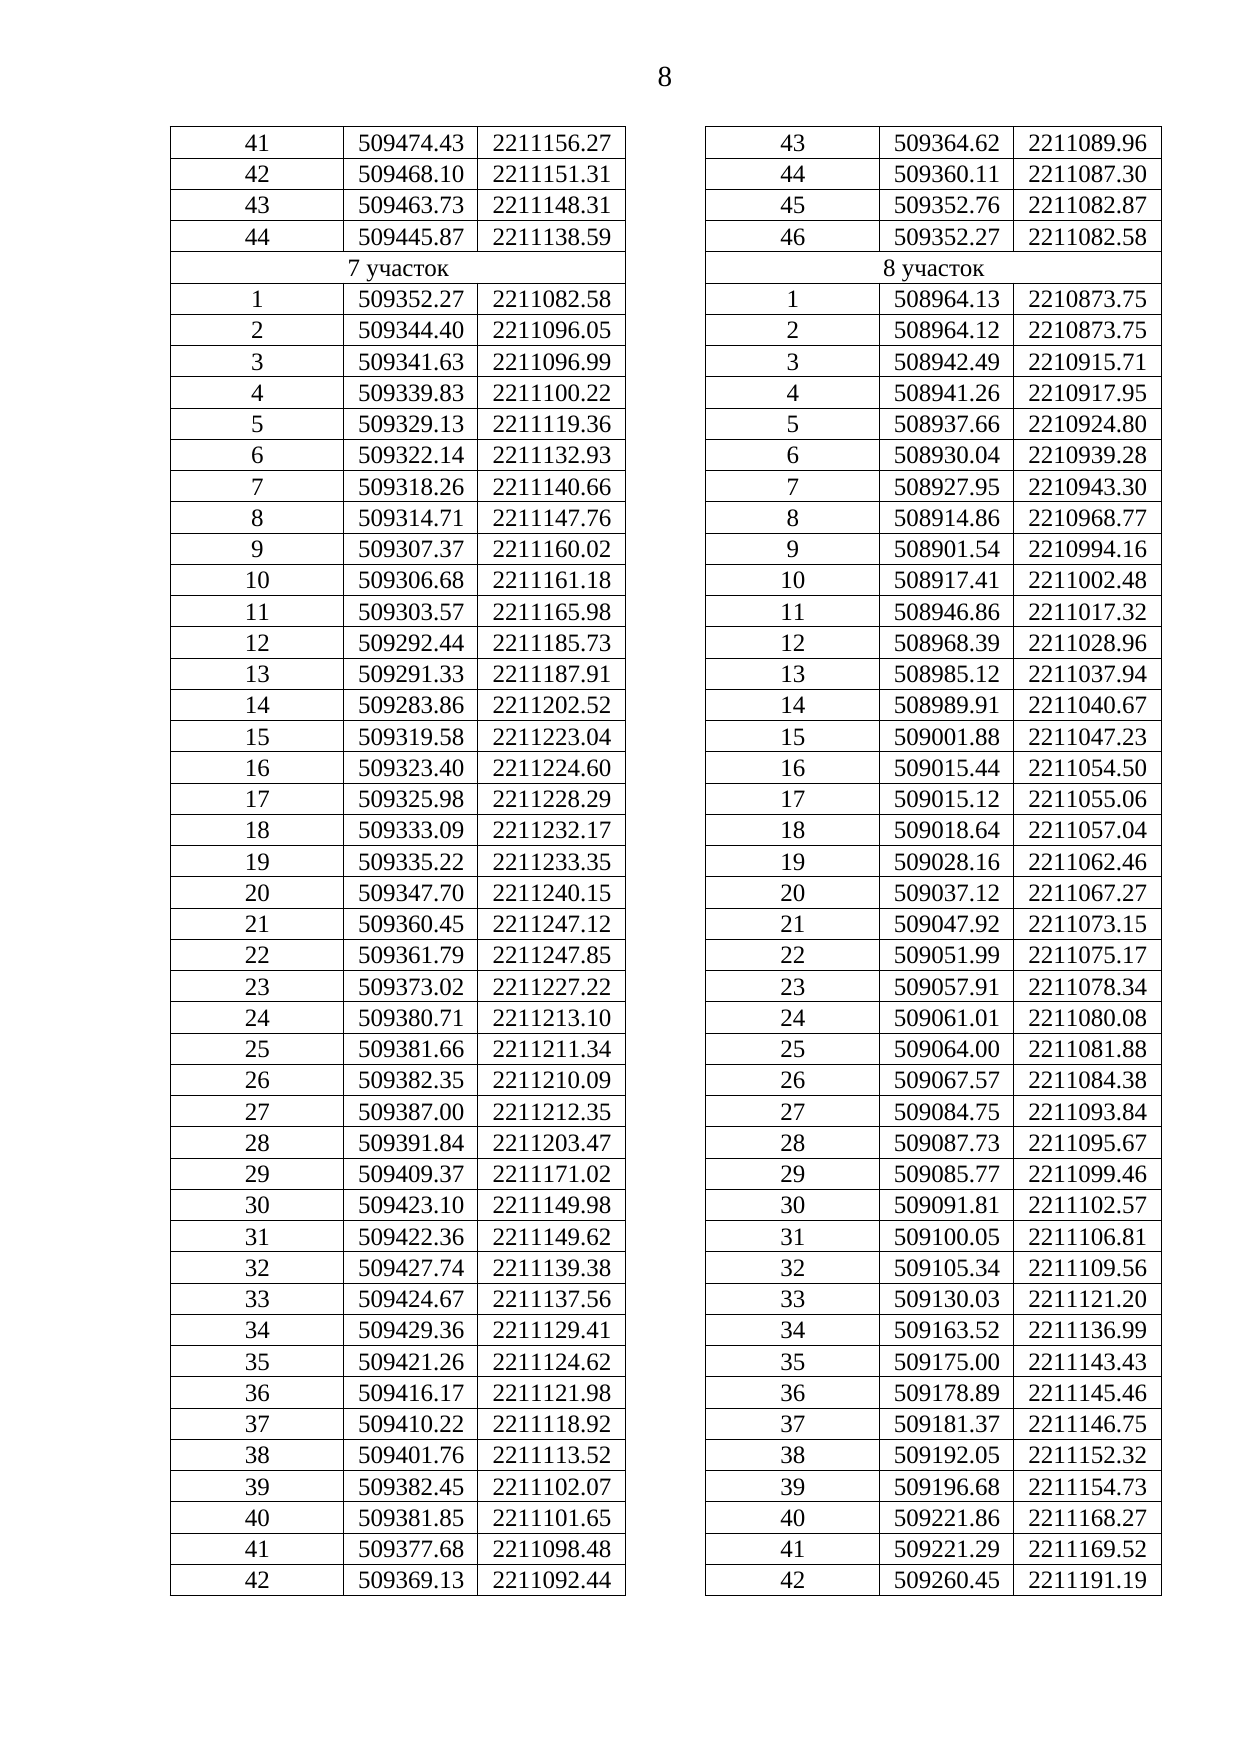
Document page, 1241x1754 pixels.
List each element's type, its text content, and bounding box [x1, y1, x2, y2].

table_cell 509163.52 [880, 1315, 1013, 1345]
table_cell 2211037.94 [1014, 659, 1161, 689]
table_cell 24 [171, 1002, 343, 1032]
table_cell 509064.00 [880, 1034, 1013, 1064]
table_cell 2211147.76 [478, 502, 625, 532]
table_cell 2211100.22 [478, 377, 625, 407]
table_cell 8 [171, 502, 343, 532]
table_cell 32 [706, 1252, 879, 1282]
table_cell 508941.26 [880, 377, 1013, 407]
table_cell 509047.92 [880, 909, 1013, 939]
table_cell 2211078.34 [1014, 971, 1161, 1001]
table_cell 2211073.15 [1014, 909, 1161, 939]
table_cell 3 [171, 346, 343, 376]
table_cell 508964.12 [880, 315, 1013, 345]
table_cell 22 [706, 940, 879, 970]
table_cell 2211247.85 [478, 940, 625, 970]
table_cell 2211129.41 [478, 1315, 625, 1345]
table_cell 34 [706, 1315, 879, 1345]
table_cell 2211062.46 [1014, 846, 1161, 876]
table_cell 509061.01 [880, 1002, 1013, 1032]
table_cell 509306.68 [344, 565, 477, 595]
table_cell 508964.13 [880, 284, 1013, 314]
table_cell 2211187.91 [478, 659, 625, 689]
table_cell 2 [171, 315, 343, 345]
table_cell 509091.81 [880, 1190, 1013, 1220]
table_cell 2211148.31 [478, 190, 625, 220]
table_cell 2211096.99 [478, 346, 625, 376]
table_cell 39 [171, 1471, 343, 1501]
table_cell 509323.40 [344, 752, 477, 782]
table_cell 2211161.18 [478, 565, 625, 595]
table_cell 38 [706, 1440, 879, 1470]
table_cell 2211106.81 [1014, 1221, 1161, 1251]
table_cell 2211191.19 [1014, 1565, 1161, 1595]
table_cell 40 [706, 1502, 879, 1532]
table_cell 509181.37 [880, 1409, 1013, 1439]
table_cell 33 [706, 1284, 879, 1314]
table_cell 509445.87 [344, 221, 477, 251]
table_cell 1 [171, 284, 343, 314]
table_cell 509051.99 [880, 940, 1013, 970]
table_cell 509377.68 [344, 1534, 477, 1564]
table_cell 508927.95 [880, 471, 1013, 501]
table_cell 509463.73 [344, 190, 477, 220]
table_cell 508985.12 [880, 659, 1013, 689]
table_cell 508917.41 [880, 565, 1013, 595]
table_cell 7 [706, 471, 879, 501]
table_cell 2211047.23 [1014, 721, 1161, 751]
table_cell 2211132.93 [478, 440, 625, 470]
table_cell 15 [171, 721, 343, 751]
table_cell 40 [171, 1502, 343, 1532]
table_cell 41 [171, 1534, 343, 1564]
table_cell 509421.26 [344, 1346, 477, 1376]
table_cell 28 [171, 1127, 343, 1157]
table_cell 10 [706, 565, 879, 595]
table_cell 41 [171, 127, 343, 157]
table_cell 509344.40 [344, 315, 477, 345]
table_cell 44 [171, 221, 343, 251]
table_cell 17 [171, 784, 343, 814]
table_cell 21 [171, 909, 343, 939]
table_cell 508901.54 [880, 534, 1013, 564]
table_cell 35 [706, 1346, 879, 1376]
table_cell 509382.45 [344, 1471, 477, 1501]
table_cell 10 [171, 565, 343, 595]
table_cell 5 [171, 409, 343, 439]
table_cell 29 [171, 1159, 343, 1189]
table_cell 509067.57 [880, 1065, 1013, 1095]
table_cell 508968.39 [880, 627, 1013, 657]
table_cell 42 [171, 1565, 343, 1595]
table_cell 509364.62 [880, 127, 1013, 157]
table_cell 2211169.52 [1014, 1534, 1161, 1564]
table_cell 509130.03 [880, 1284, 1013, 1314]
table_cell 2211232.17 [478, 815, 625, 845]
table_cell 2211057.04 [1014, 815, 1161, 845]
table_cell 4 [171, 377, 343, 407]
table_cell 34 [171, 1315, 343, 1345]
table_cell 509307.37 [344, 534, 477, 564]
table_cell 19 [706, 846, 879, 876]
table_cell 35 [171, 1346, 343, 1376]
table_cell 16 [706, 752, 879, 782]
table_cell 509100.05 [880, 1221, 1013, 1251]
table_cell 2211121.20 [1014, 1284, 1161, 1314]
table_cell 509015.12 [880, 784, 1013, 814]
table_cell 18 [706, 815, 879, 845]
table_cell 2211075.17 [1014, 940, 1161, 970]
table_cell 509339.83 [344, 377, 477, 407]
table_cell 9 [171, 534, 343, 564]
table_cell 2211212.35 [478, 1096, 625, 1126]
table_cell 509410.22 [344, 1409, 477, 1439]
table_cell 23 [706, 971, 879, 1001]
table_cell 509341.63 [344, 346, 477, 376]
table_cell 509196.68 [880, 1471, 1013, 1501]
table_cell 2211109.56 [1014, 1252, 1161, 1282]
table_cell 46 [706, 221, 879, 251]
table_cell 509373.02 [344, 971, 477, 1001]
table_cell 509175.00 [880, 1346, 1013, 1376]
table_cell 9 [706, 534, 879, 564]
table_cell 2211160.02 [478, 534, 625, 564]
table_cell 11 [706, 596, 879, 626]
table_cell 2211054.50 [1014, 752, 1161, 782]
table_cell 42 [171, 159, 343, 189]
table_cell 2211149.98 [478, 1190, 625, 1220]
table_cell 19 [171, 846, 343, 876]
table_cell 2211040.67 [1014, 690, 1161, 720]
table_cell 26 [706, 1065, 879, 1095]
table_cell 2211118.92 [478, 1409, 625, 1439]
table_cell 509468.10 [344, 159, 477, 189]
table_cell 509314.71 [344, 502, 477, 532]
table_cell 509057.91 [880, 971, 1013, 1001]
table_cell 2211223.04 [478, 721, 625, 751]
table_cell 30 [171, 1190, 343, 1220]
table_cell 509105.34 [880, 1252, 1013, 1282]
table_cell 2210873.75 [1014, 284, 1161, 314]
table_cell 509178.89 [880, 1377, 1013, 1407]
table_cell 38 [171, 1440, 343, 1470]
table_cell 2211143.43 [1014, 1346, 1161, 1376]
table_cell 2211119.36 [478, 409, 625, 439]
table_cell 509360.11 [880, 159, 1013, 189]
table_cell 2211139.38 [478, 1252, 625, 1282]
table_cell 2211089.96 [1014, 127, 1161, 157]
table_cell 2211082.87 [1014, 190, 1161, 220]
table_cell 25 [706, 1034, 879, 1064]
table_cell 508930.04 [880, 440, 1013, 470]
table_cell 37 [171, 1409, 343, 1439]
table_cell 20 [706, 877, 879, 907]
table_cell 31 [171, 1221, 343, 1251]
table_cell 2211228.29 [478, 784, 625, 814]
table_cell 18 [171, 815, 343, 845]
table_cell 2211227.22 [478, 971, 625, 1001]
table_cell 2211233.35 [478, 846, 625, 876]
table_cell 509037.12 [880, 877, 1013, 907]
table_cell 2211081.88 [1014, 1034, 1161, 1064]
table_cell 2211165.98 [478, 596, 625, 626]
table_cell 2211092.44 [478, 1565, 625, 1595]
table_cell 509369.13 [344, 1565, 477, 1595]
table_cell 2210924.80 [1014, 409, 1161, 439]
table_cell 2211055.06 [1014, 784, 1161, 814]
table_cell 509427.74 [344, 1252, 477, 1282]
table_cell 2211098.48 [478, 1534, 625, 1564]
table_cell 37 [706, 1409, 879, 1439]
table_cell 2211224.60 [478, 752, 625, 782]
table_cell 17 [706, 784, 879, 814]
table_cell 2210939.28 [1014, 440, 1161, 470]
table_cell 509361.79 [344, 940, 477, 970]
table_cell 509474.43 [344, 127, 477, 157]
table_cell 2 [706, 315, 879, 345]
table_cell 509381.85 [344, 1502, 477, 1532]
table_cell 7 [171, 471, 343, 501]
table_cell 2210994.16 [1014, 534, 1161, 564]
table_cell 44 [706, 159, 879, 189]
table_cell 2211154.73 [1014, 1471, 1161, 1501]
table_cell 33 [171, 1284, 343, 1314]
table_cell 509015.44 [880, 752, 1013, 782]
table_cell 2211084.38 [1014, 1065, 1161, 1095]
table_cell 509291.33 [344, 659, 477, 689]
table_cell 2211099.46 [1014, 1159, 1161, 1189]
table_cell 2211145.46 [1014, 1377, 1161, 1407]
table_cell 2211124.62 [478, 1346, 625, 1376]
table_cell 3 [706, 346, 879, 376]
table_cell 2211151.31 [478, 159, 625, 189]
table_cell 14 [171, 690, 343, 720]
table_cell 509423.10 [344, 1190, 477, 1220]
table_cell 27 [171, 1096, 343, 1126]
table_cell 2211168.27 [1014, 1502, 1161, 1532]
table_cell 509352.76 [880, 190, 1013, 220]
table_cell 2211213.10 [478, 1002, 625, 1032]
table_cell 24 [706, 1002, 879, 1032]
table_cell 509335.22 [344, 846, 477, 876]
table_cell 509347.70 [344, 877, 477, 907]
table_cell 2210968.77 [1014, 502, 1161, 532]
table_cell 2211185.73 [478, 627, 625, 657]
table_cell 2211202.52 [478, 690, 625, 720]
table_cell 12 [171, 627, 343, 657]
table_cell 5 [706, 409, 879, 439]
table_cell 2211028.96 [1014, 627, 1161, 657]
table_cell 2211102.57 [1014, 1190, 1161, 1220]
table_cell 22 [171, 940, 343, 970]
table_cell 509322.14 [344, 440, 477, 470]
table_cell 11 [171, 596, 343, 626]
table_cell 509260.45 [880, 1565, 1013, 1595]
table_cell 509391.84 [344, 1127, 477, 1157]
table_cell 27 [706, 1096, 879, 1126]
table_cell 15 [706, 721, 879, 751]
table_cell 2211171.02 [478, 1159, 625, 1189]
table_cell 2211137.56 [478, 1284, 625, 1314]
table_cell 26 [171, 1065, 343, 1095]
table_cell 509424.67 [344, 1284, 477, 1314]
table_cell 6 [706, 440, 879, 470]
table_cell 2211087.30 [1014, 159, 1161, 189]
table_cell 509382.35 [344, 1065, 477, 1095]
table_cell 21 [706, 909, 879, 939]
table_cell 509352.27 [880, 221, 1013, 251]
table_cell 16 [171, 752, 343, 782]
table_cell 509221.29 [880, 1534, 1013, 1564]
table_cell 509303.57 [344, 596, 477, 626]
table_cell 2211136.99 [1014, 1315, 1161, 1345]
table_cell 13 [171, 659, 343, 689]
table_cell 509409.37 [344, 1159, 477, 1189]
table_cell 509429.36 [344, 1315, 477, 1345]
table_cell 2211102.07 [478, 1471, 625, 1501]
table_cell 2211146.75 [1014, 1409, 1161, 1439]
table_cell 509352.27 [344, 284, 477, 314]
table_cell 2210943.30 [1014, 471, 1161, 501]
table_cell 508942.49 [880, 346, 1013, 376]
table_cell 4 [706, 377, 879, 407]
table_cell 12 [706, 627, 879, 657]
table_cell 23 [171, 971, 343, 1001]
table_cell 25 [171, 1034, 343, 1064]
table_cell 28 [706, 1127, 879, 1157]
table_cell 45 [706, 190, 879, 220]
table_cell 31 [706, 1221, 879, 1251]
table_cell 43 [171, 190, 343, 220]
table_cell 39 [706, 1471, 879, 1501]
table_cell 8 [706, 502, 879, 532]
table_cell 509292.44 [344, 627, 477, 657]
table_cell 509325.98 [344, 784, 477, 814]
table_cell 1 [706, 284, 879, 314]
table_cell 2211113.52 [478, 1440, 625, 1470]
table_cell 29 [706, 1159, 879, 1189]
table_cell 509018.64 [880, 815, 1013, 845]
table_cell 20 [171, 877, 343, 907]
table_cell 509283.86 [344, 690, 477, 720]
table_cell 509087.73 [880, 1127, 1013, 1157]
table_cell 2211017.32 [1014, 596, 1161, 626]
table_cell 509381.66 [344, 1034, 477, 1064]
table_cell 2211247.12 [478, 909, 625, 939]
table_cell 7 участок [171, 252, 625, 282]
table_cell 509380.71 [344, 1002, 477, 1032]
table_cell 508946.86 [880, 596, 1013, 626]
table_cell 2210915.71 [1014, 346, 1161, 376]
table_cell 509028.16 [880, 846, 1013, 876]
table_cell 509329.13 [344, 409, 477, 439]
table_cell 2211080.08 [1014, 1002, 1161, 1032]
table_cell 2211140.66 [478, 471, 625, 501]
table_cell 2211138.59 [478, 221, 625, 251]
table_cell 14 [706, 690, 879, 720]
table_cell 2211002.48 [1014, 565, 1161, 595]
table_cell 41 [706, 1534, 879, 1564]
table_cell 2210917.95 [1014, 377, 1161, 407]
table_cell 509360.45 [344, 909, 477, 939]
table_cell 2211082.58 [1014, 221, 1161, 251]
table_cell 2211156.27 [478, 127, 625, 157]
table_cell 509401.76 [344, 1440, 477, 1470]
table_cell 509001.88 [880, 721, 1013, 751]
table_cell 509387.00 [344, 1096, 477, 1126]
table_cell 509192.05 [880, 1440, 1013, 1470]
table_cell 30 [706, 1190, 879, 1220]
table_cell 2211152.32 [1014, 1440, 1161, 1470]
table_cell 2211082.58 [478, 284, 625, 314]
table_cell 509422.36 [344, 1221, 477, 1251]
table_cell 509319.58 [344, 721, 477, 751]
table_cell 509084.75 [880, 1096, 1013, 1126]
table_cell 2210873.75 [1014, 315, 1161, 345]
table_cell 2211101.65 [478, 1502, 625, 1532]
table_cell 2211203.47 [478, 1127, 625, 1157]
table_cell 36 [171, 1377, 343, 1407]
table_cell 32 [171, 1252, 343, 1282]
table_cell 509221.86 [880, 1502, 1013, 1532]
table_cell 13 [706, 659, 879, 689]
table_cell 509318.26 [344, 471, 477, 501]
table_cell 2211240.15 [478, 877, 625, 907]
table_cell 2211093.84 [1014, 1096, 1161, 1126]
table_cell 509085.77 [880, 1159, 1013, 1189]
table_cell 508914.86 [880, 502, 1013, 532]
table_cell 2211096.05 [478, 315, 625, 345]
table_cell 8 участок [706, 252, 1161, 282]
table_cell 509416.17 [344, 1377, 477, 1407]
table_cell 42 [706, 1565, 879, 1595]
table_cell 2211067.27 [1014, 877, 1161, 907]
table_cell 509333.09 [344, 815, 477, 845]
table_cell 36 [706, 1377, 879, 1407]
table_cell 43 [706, 127, 879, 157]
table_cell 2211211.34 [478, 1034, 625, 1064]
table_cell 508989.91 [880, 690, 1013, 720]
table_cell 2211121.98 [478, 1377, 625, 1407]
table_cell 2211210.09 [478, 1065, 625, 1095]
table_cell 2211149.62 [478, 1221, 625, 1251]
table_cell 6 [171, 440, 343, 470]
table_cell 508937.66 [880, 409, 1013, 439]
table_cell 2211095.67 [1014, 1127, 1161, 1157]
